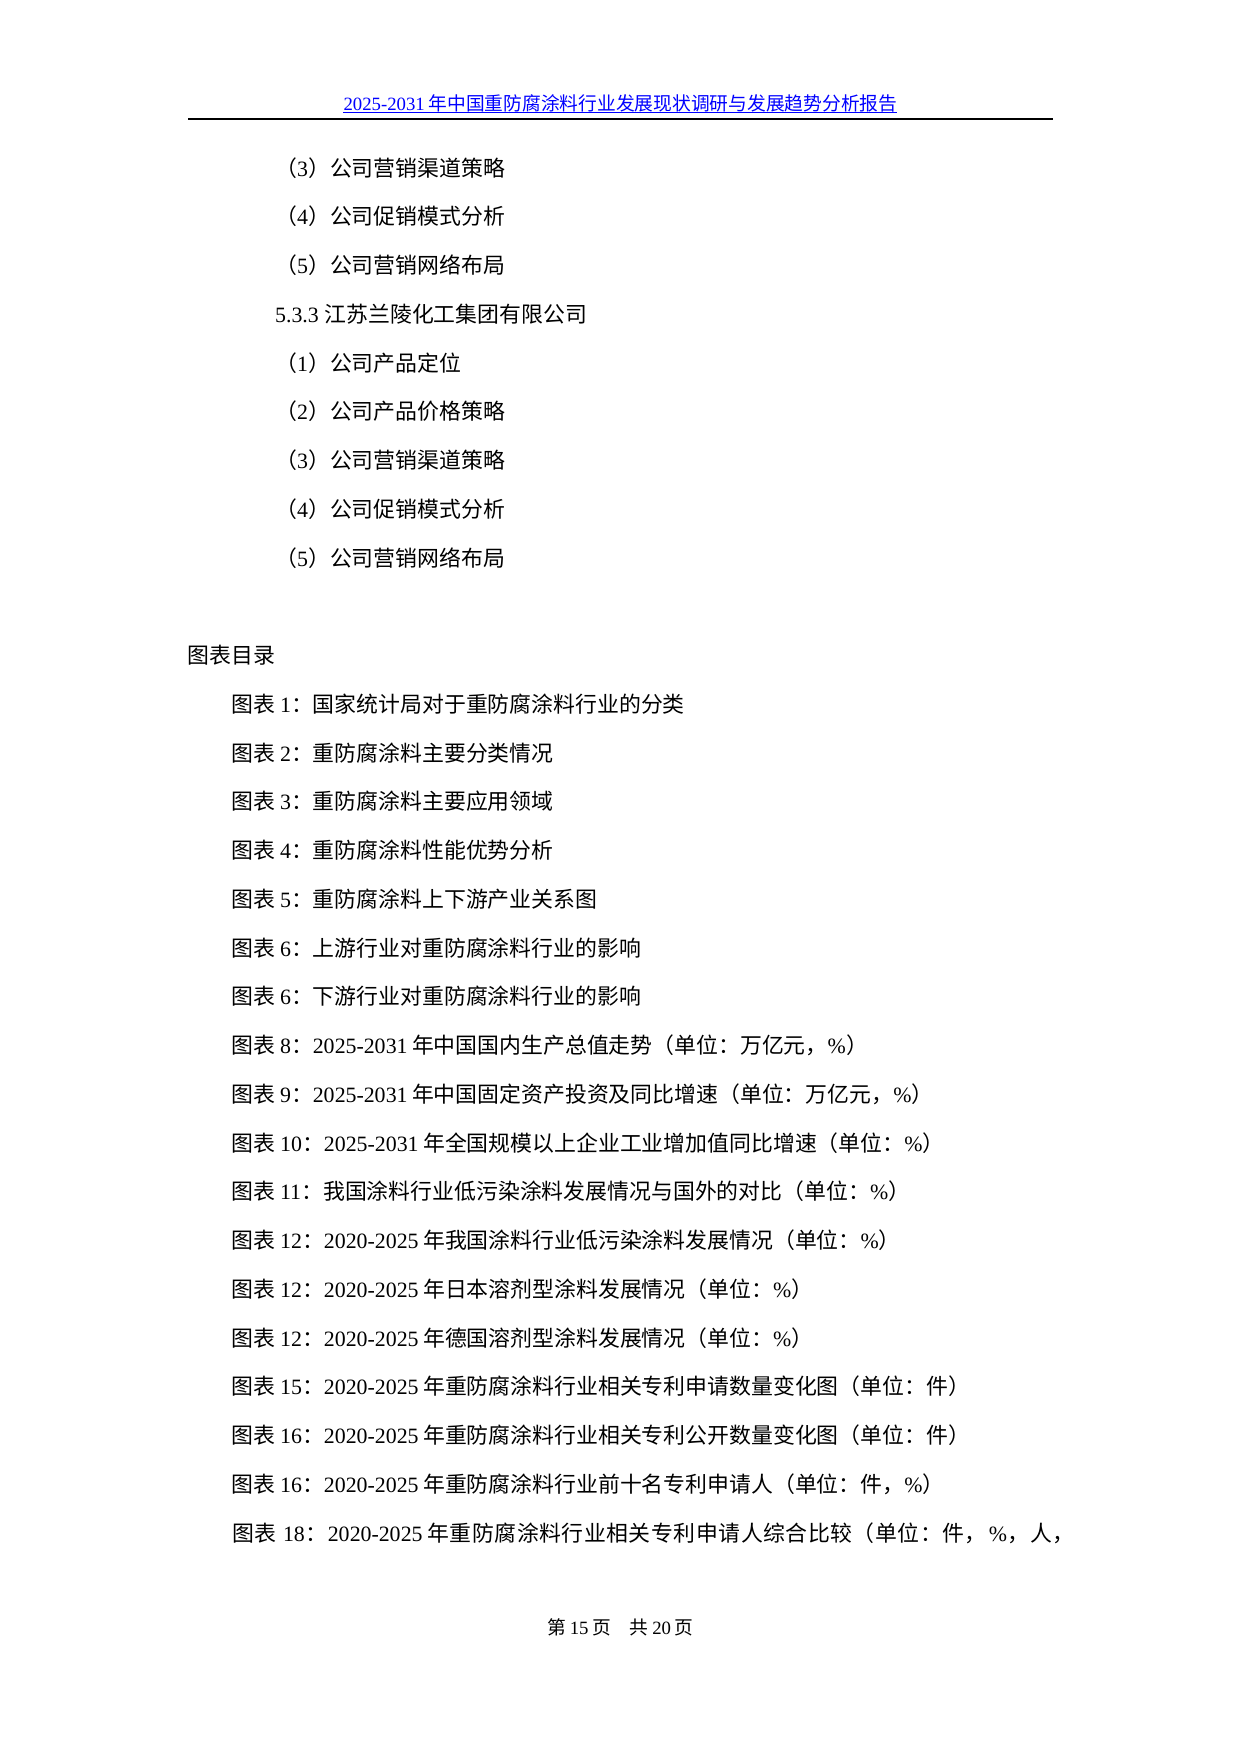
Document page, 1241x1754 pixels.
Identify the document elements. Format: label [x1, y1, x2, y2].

text [187, 150, 1053, 1548]
